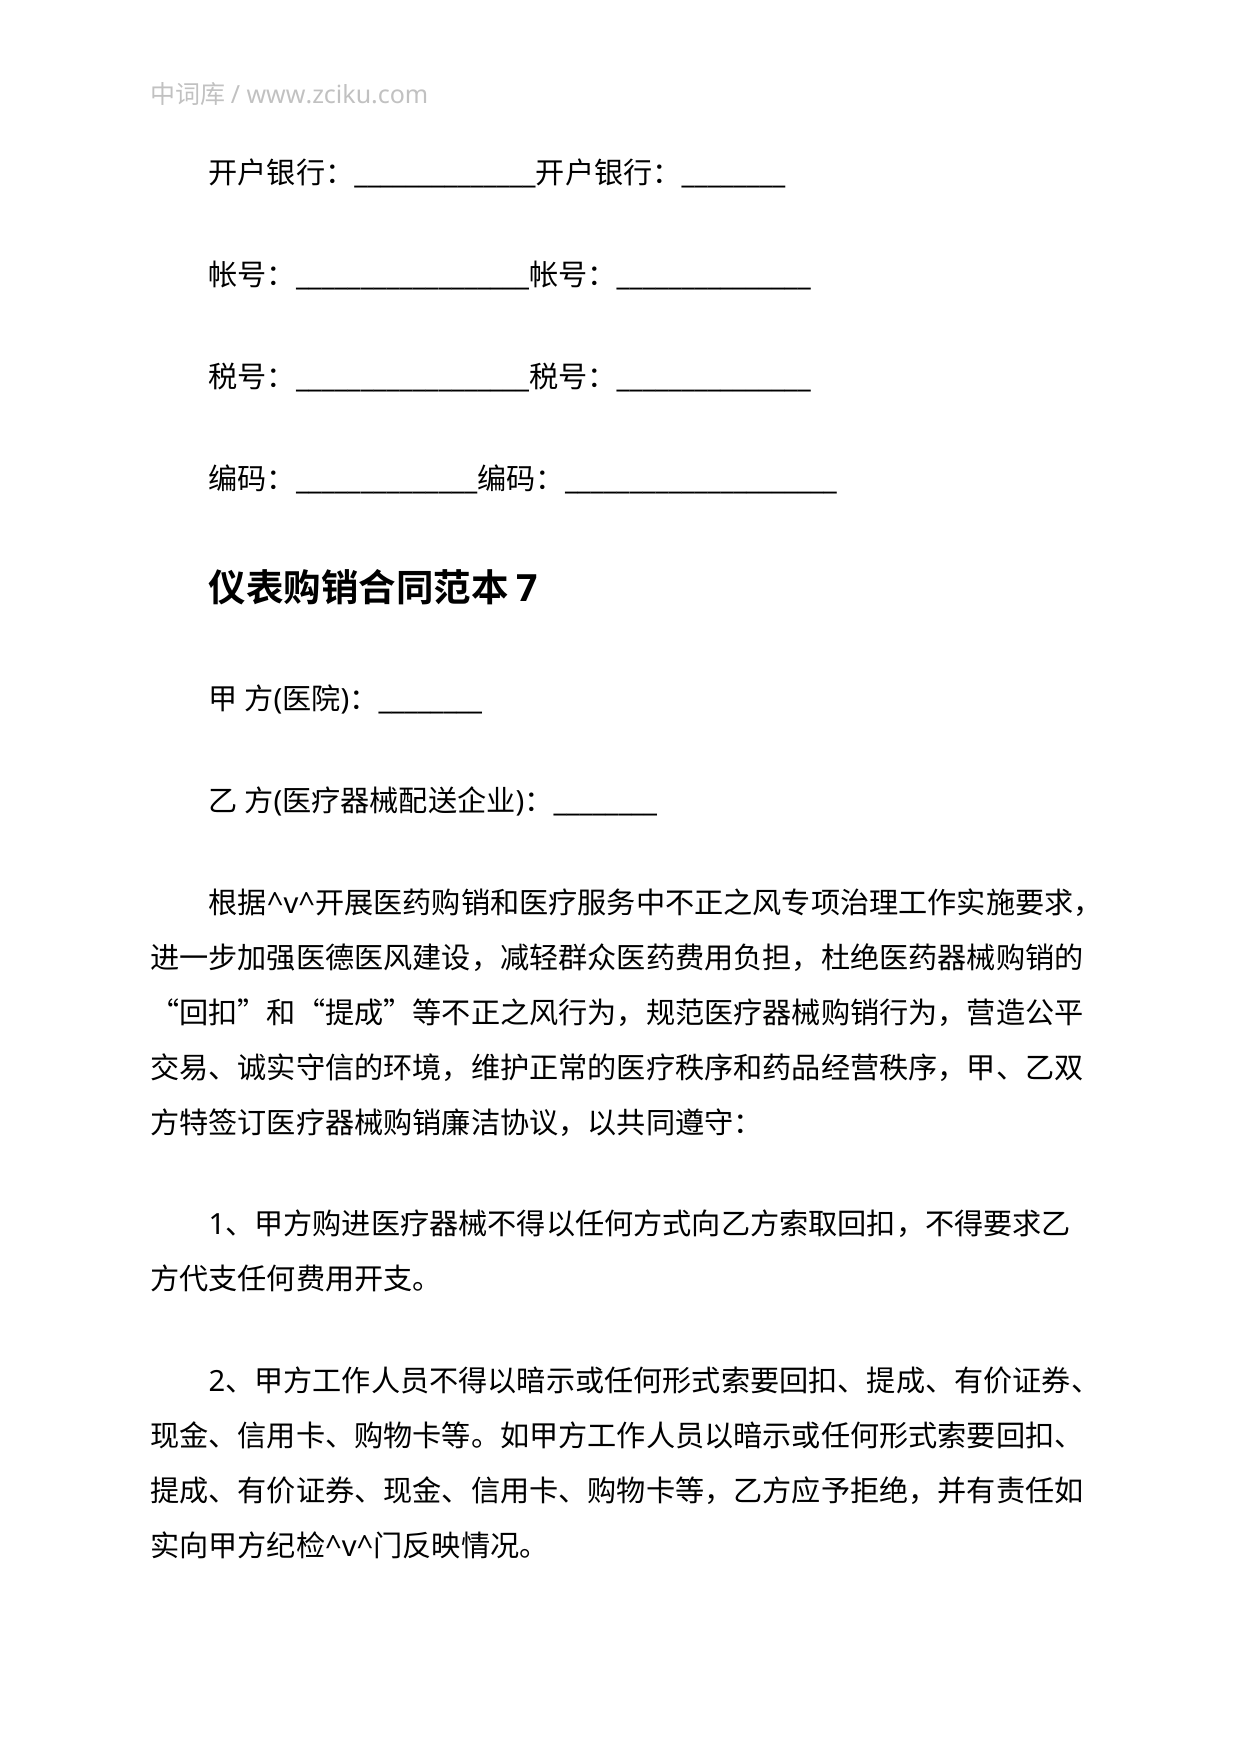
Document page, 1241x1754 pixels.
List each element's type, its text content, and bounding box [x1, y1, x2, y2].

text 2、甲方工作人员不得以暗示或任何形式索要回扣、提成、有价证券、现金、信用卡、购物卡等。如甲方工作人员以暗示或任何形式索要回扣、提成、有价证券、现金、信用卡、购物卡等，乙方应予拒绝，并有责任如实向甲方纪检^v^门反映情况。 [150, 1358, 1090, 1565]
text 仪表购销合同范本7 [150, 558, 1090, 612]
text 根据^v^开展医药购销和医疗服务中不正之风专项治理工作实施要求，进一步加强医德医风建设，减轻群众医药费用负担，杜绝医药器械购销的“回扣”和“提成”等不正之风行为，规范医疗器械购销行为，营造公平交易、诚实守信的环境，维护正常的医疗秩序和药品经营秩序，甲、乙双方特签订医疗器械购销廉洁协议，以共同遵守： [150, 879, 1090, 1141]
text 编码：______________编码：_____________________ [150, 456, 1090, 498]
text 1、甲方购进医疗器械不得以任何方式向乙方索取回扣，不得要求乙方代支任何费用开支。 [150, 1201, 1090, 1298]
text 帐号：__________________帐号：_______________ [150, 252, 1090, 294]
text 乙 方(医疗器械配送企业)：________ [150, 777, 1090, 820]
text 甲 方(医院)：________ [150, 676, 1090, 718]
text 开户银行：______________开户银行：________ [150, 150, 1090, 192]
text 税号：__________________税号：_______________ [150, 354, 1090, 396]
